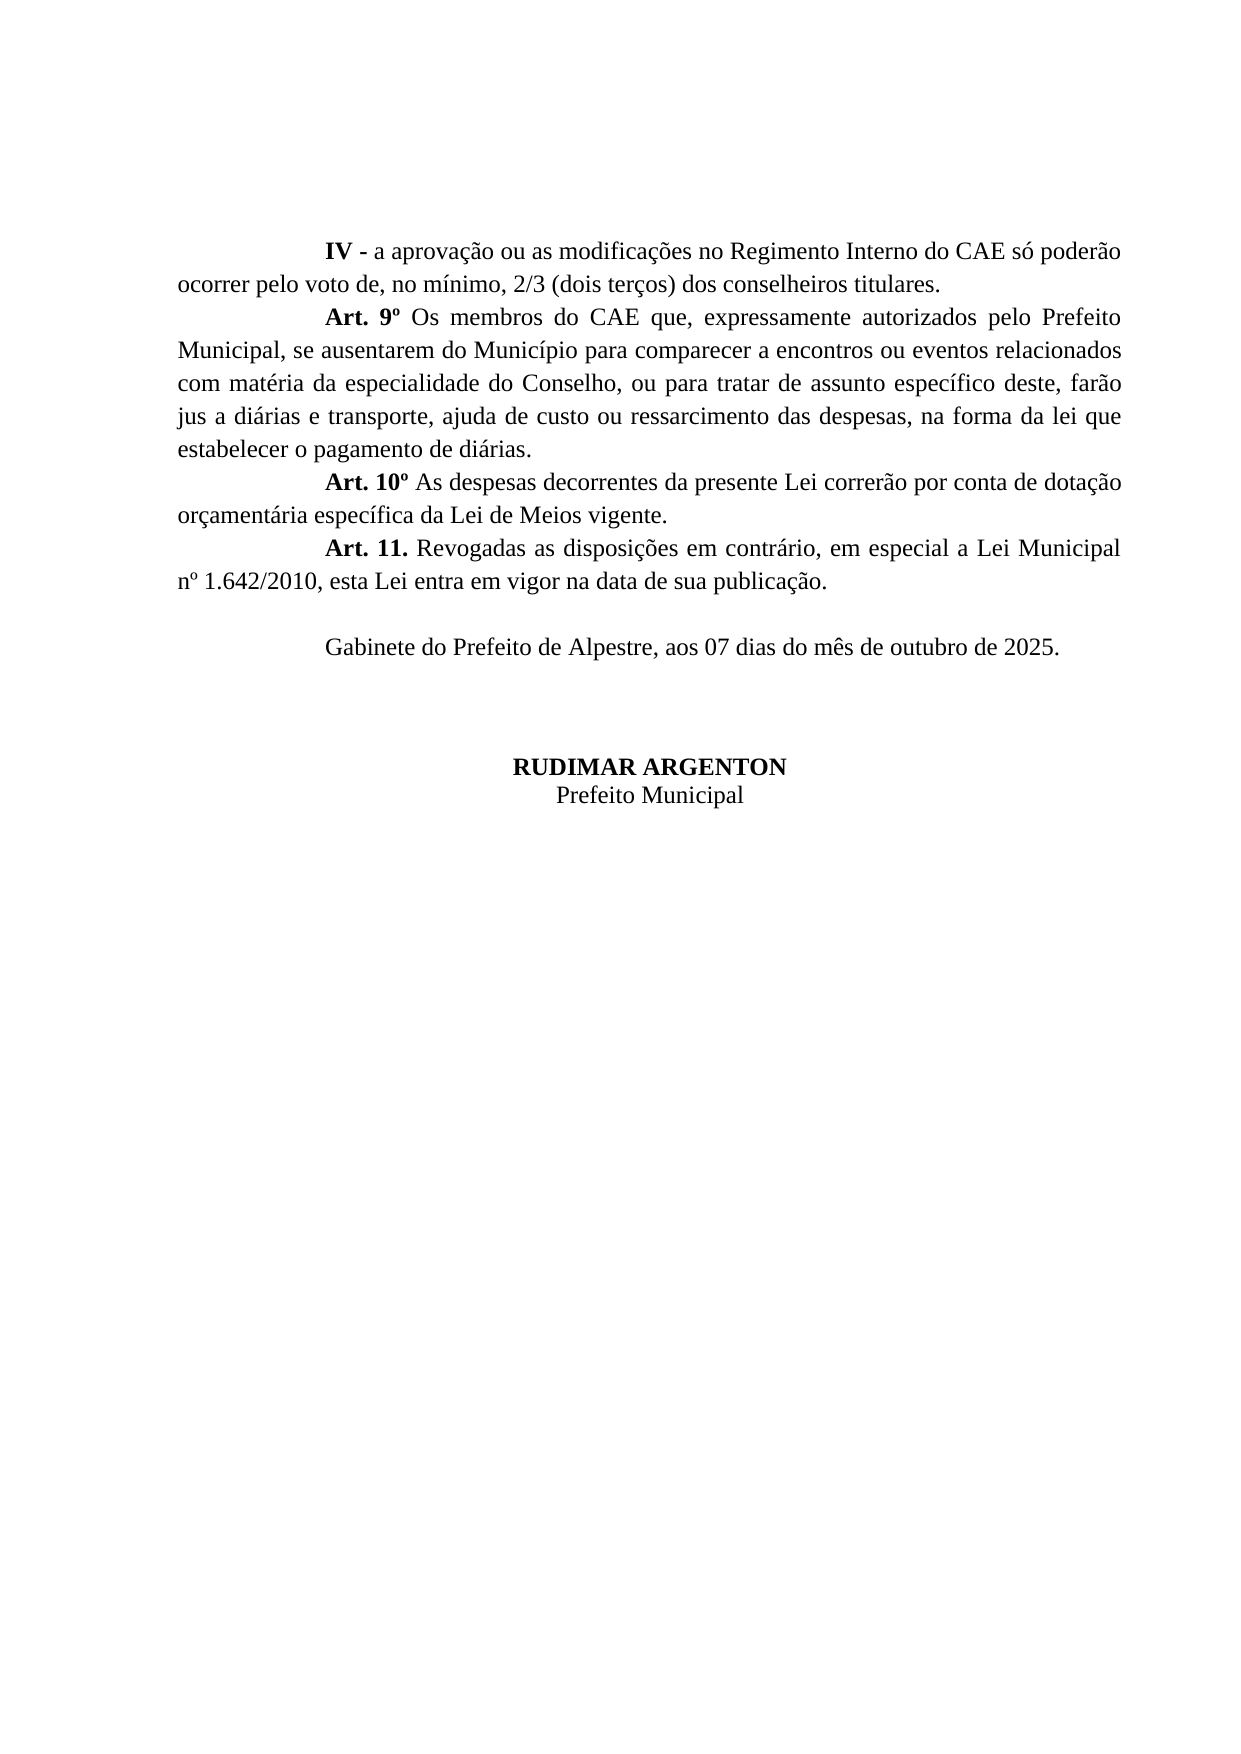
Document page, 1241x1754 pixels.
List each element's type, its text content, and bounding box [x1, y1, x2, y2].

text Prefeito Municipal [177, 781, 1122, 809]
text Art. 10º As despesas decorrentes da presente Lei correrão por conta de dotação orçamentária específica da Lei de Meios vigente. [177, 467, 1122, 529]
text RUDIMAR ARGENTON [177, 752, 1122, 781]
text Art. 11. Revogadas as disposições em contrário, em especial a Lei Municipal nº 1.642/2010, esta Lei entra em vigor na data de sua publicação. [177, 533, 1122, 595]
text Art. 9º Os membros do CAE que, expressamente autorizados pelo Prefeito Municipal, se ausentarem do Município para comparecer a encontros ou eventos relacionados com matéria da especialidade do Conselho, ou para tratar de assunto específico deste, farão jus a diárias e transporte, ajuda de custo ou ressarcimento das despesas, na forma da lei que estabelecer o pagamento de diárias. [177, 302, 1122, 463]
text Gabinete do Prefeito de Alpestre, aos 07 dias do mês de outubro de 2025. [177, 632, 1122, 661]
text IV - a aprovação ou as modificações no Regimento Interno do CAE só poderão ocorrer pelo voto de, no mínimo, 2/3 (dois terços) dos conselheiros titulares. [177, 236, 1122, 298]
